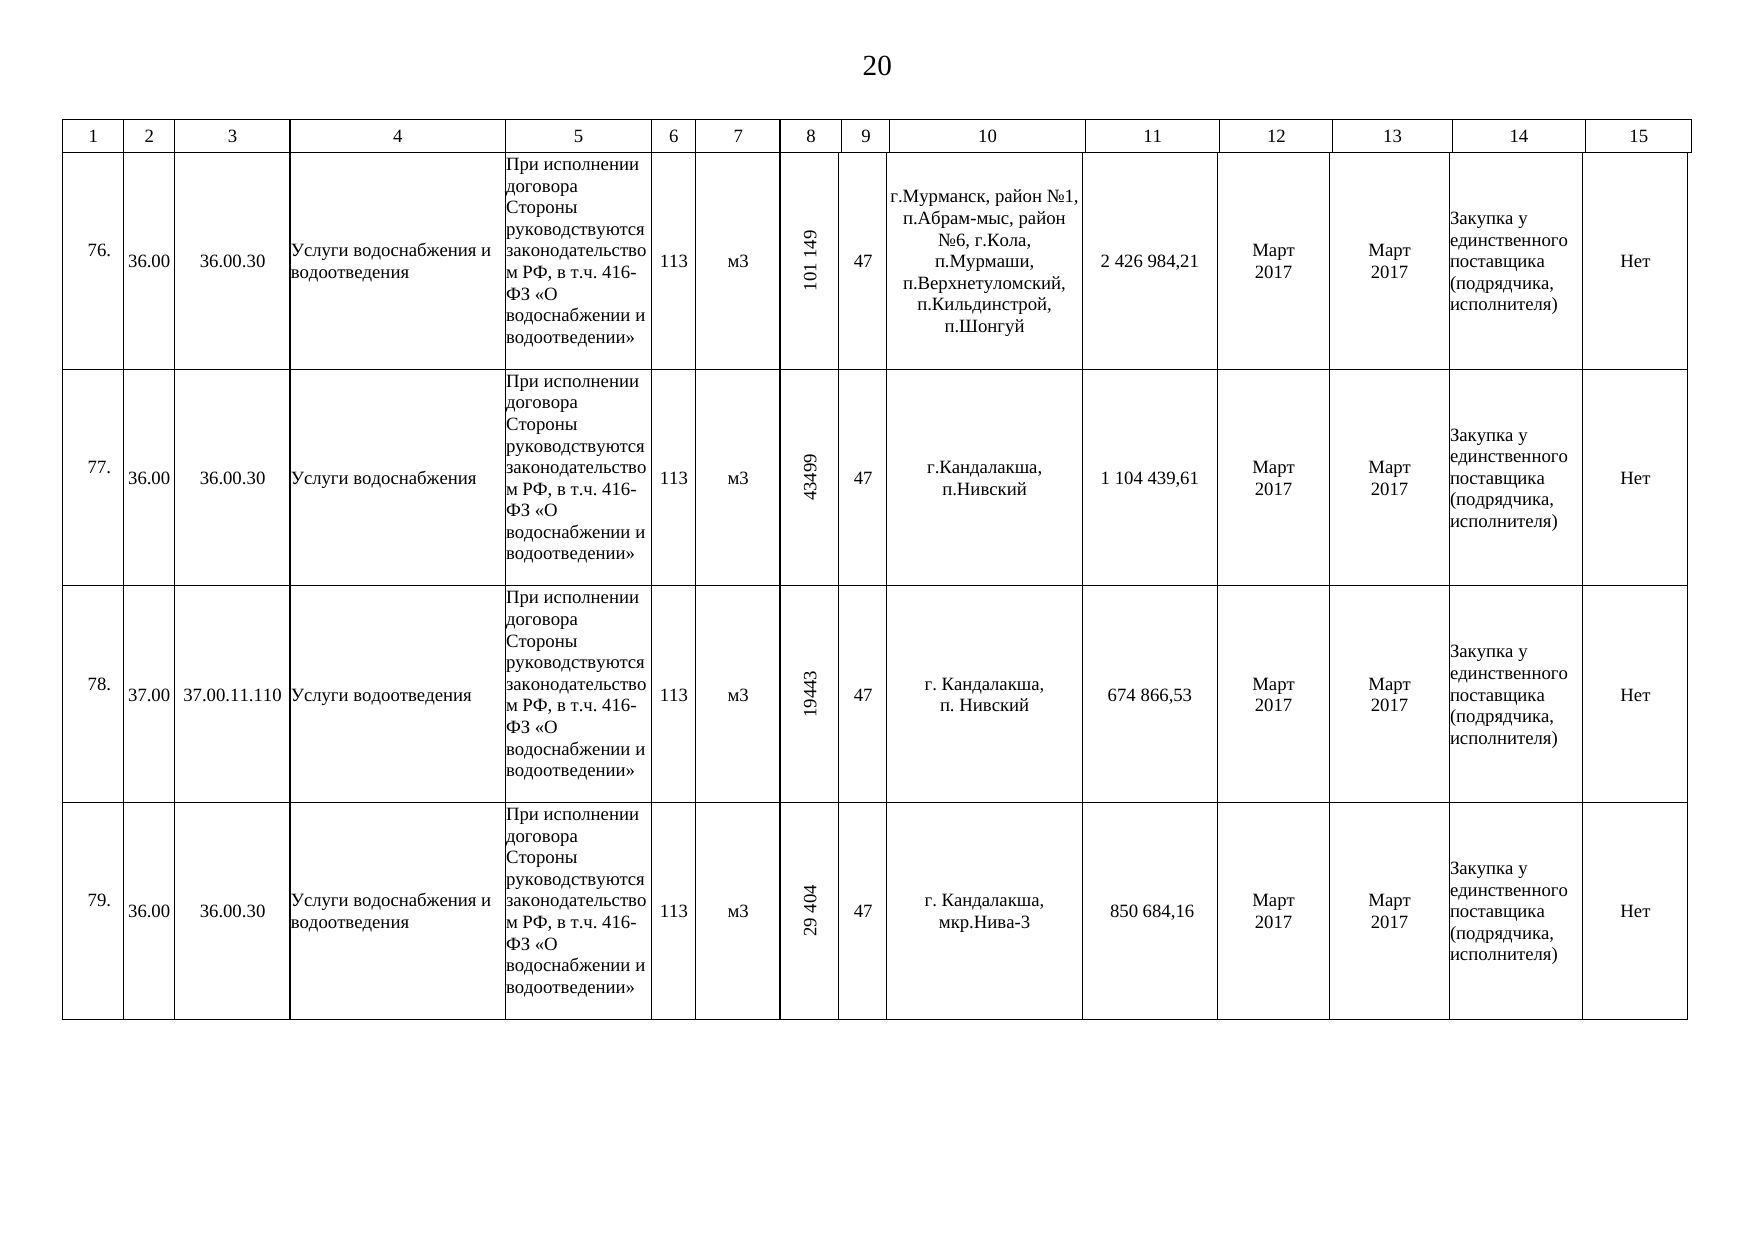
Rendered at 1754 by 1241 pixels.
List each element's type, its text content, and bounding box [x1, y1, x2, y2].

table_cell [63, 803, 123, 1019]
table_cell При исполнении договора Стороны руководствуются законодательством РФ, в т.ч. 416-ФЗ «О водоснабжении и водоотведении» [506, 153, 651, 369]
table_cell [63, 153, 123, 369]
table_cell Нет [1583, 153, 1687, 369]
table_header 3 [175, 120, 289, 152]
table_cell 47 [839, 370, 886, 585]
table_cell 43499 [781, 370, 838, 585]
table_cell 47 [839, 153, 886, 369]
table_cell г.Кандалакша, п.Нивский [887, 370, 1082, 585]
table_header 14 [1453, 120, 1585, 152]
table_cell Услуги водоснабжения [291, 370, 505, 585]
table_cell Март 2017 [1330, 586, 1449, 802]
table_cell г. Кандалакша, п. Нивский [887, 586, 1082, 802]
table_cell При исполнении договора Стороны руководствуются законодательством РФ, в т.ч. 416-ФЗ «О водоснабжении и водоотведении» [506, 586, 651, 802]
table_cell При исполнении договора Стороны руководствуются законодательством РФ, в т.ч. 416-ФЗ «О водоснабжении и водоотведении» [506, 370, 651, 585]
table_header 1 [63, 120, 123, 152]
table_cell [63, 586, 123, 802]
table_cell г. Кандалакша, мкр.Нива-3 [887, 803, 1082, 1019]
table_cell Март 2017 [1330, 370, 1449, 585]
table_header 2 [124, 120, 174, 152]
table_cell 113 [652, 586, 695, 802]
table_cell 113 [652, 370, 695, 585]
table_cell 36.00 [124, 370, 174, 585]
table_cell Услуги водоснабжения и водоотведения [291, 153, 505, 369]
table_header 11 [1086, 120, 1219, 152]
table_cell г.Мурманск, район №1, п.Абрам-мыс, район №6, г.Кола, п.Мурмаши, п.Верхнетуломский, п.Кильдинстрой, п.Шонгуй [887, 153, 1082, 369]
table_cell Март 2017 [1330, 803, 1449, 1019]
table_cell Закупка у единственного поставщика (подрядчика, исполнителя) [1450, 153, 1582, 369]
table_cell 113 [652, 803, 695, 1019]
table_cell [506, 803, 651, 1019]
table_cell м3 [696, 153, 779, 369]
table_cell 37.00 [124, 586, 174, 802]
table_cell Закупка у единственного поставщика (подрядчика, исполнителя) [1450, 370, 1582, 585]
table_cell 47 [839, 586, 886, 802]
table_cell Март 2017 [1218, 803, 1329, 1019]
table_header 8 [781, 120, 841, 152]
table_cell 36.00.30 [175, 803, 289, 1019]
table_header 4 [291, 120, 505, 152]
table_cell 113 [652, 153, 695, 369]
table_header 9 [842, 120, 889, 152]
table_cell Услуги водоотведения [291, 586, 505, 802]
table_cell 1 104 439,61 [1083, 370, 1217, 585]
table_cell 2 426 984,21 [1083, 153, 1217, 369]
table_cell Нет [1583, 370, 1687, 585]
table_cell 36.00.30 [175, 153, 289, 369]
table_header 5 [506, 120, 651, 152]
table_cell Март 2017 [1218, 370, 1329, 585]
table_header 12 [1220, 120, 1332, 152]
table_header 15 [1586, 120, 1691, 152]
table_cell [1450, 803, 1582, 1019]
table_cell 29 404 [781, 803, 838, 1019]
table_cell Март 2017 [1330, 153, 1449, 369]
table_cell [63, 370, 123, 585]
table_cell 36.00.30 [175, 370, 289, 585]
table_cell Нет [1583, 586, 1687, 802]
table_header 7 [696, 120, 779, 152]
table_cell Услуги водоснабжения и водоотведения [291, 803, 505, 1019]
table_header 13 [1333, 120, 1452, 152]
table_cell 19443 [781, 586, 838, 802]
table_cell 47 [839, 803, 886, 1019]
table_cell Закупка у единственного поставщика (подрядчика, исполнителя) [1450, 586, 1582, 802]
table_cell Март 2017 [1218, 153, 1329, 369]
table_cell 36.00 [124, 803, 174, 1019]
table_cell 850 684,16 [1083, 803, 1217, 1019]
table_cell Март 2017 [1218, 586, 1329, 802]
table_cell 674 866,53 [1083, 586, 1217, 802]
table_cell 36.00 [124, 153, 174, 369]
table_cell м3 [696, 370, 779, 585]
table_header 6 [652, 120, 695, 152]
table_cell 101 149 [781, 153, 838, 369]
table_cell Нет [1583, 803, 1687, 1019]
table_cell м3 [696, 586, 779, 802]
table_cell 37.00.11.110 [175, 586, 289, 802]
table_cell м3 [696, 803, 779, 1019]
table_header 10 [890, 120, 1085, 152]
